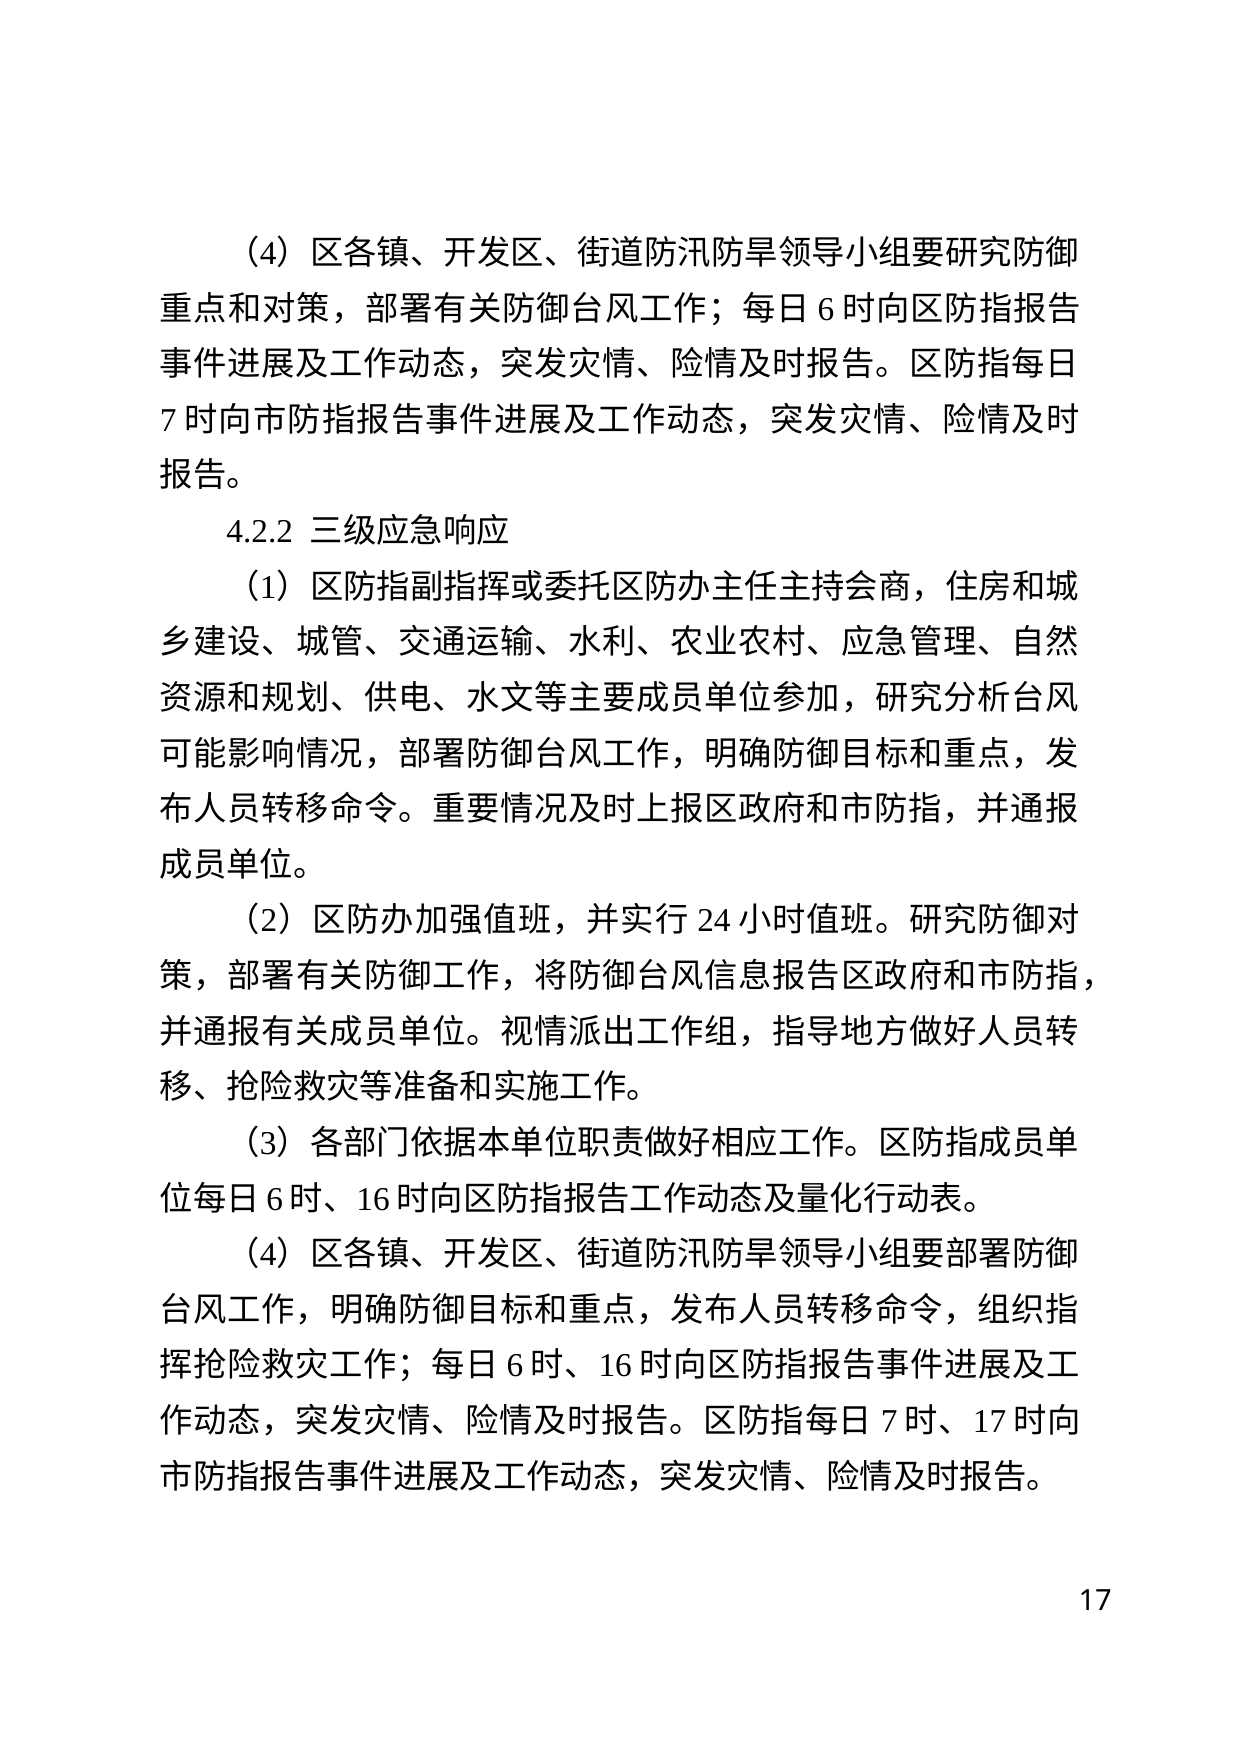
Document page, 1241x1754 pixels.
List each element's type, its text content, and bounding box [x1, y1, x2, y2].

text （1）区防指副指挥或委托区防办主任主持会商，住房和城乡建设、城管、交通运输、水利、农业农村、应急管理、自然资源和规划、供电、水文等主要成员单位参加，研究分析台风可能影响情况，部署防御台风工作，明确防御目标和重点，发布人员转移命令。重要情况及时上报区政府和市防指，并通报成员单位。 [159, 553, 1081, 887]
text （2）区防办加强值班，并实行24小时值班。研究防御对策，部署有关防御工作，将防御台风信息报告区政府和市防指，并通报有关成员单位。视情派出工作组，指导地方做好人员转移、抢险救灾等准备和实施工作。 [159, 887, 1081, 1110]
text （4）区各镇、开发区、街道防汛防旱领导小组要部署防御台风工作，明确防御目标和重点，发布人员转移命令，组织指挥抢险救灾工作；每日6时、16时向区防指报告事件进展及工作动态，突发灾情、险情及时报告。区防指每日7时、17时向市防指报告事件进展及工作动态，突发灾情、险情及时报告。 [159, 1221, 1081, 1499]
text （3）各部门依据本单位职责做好相应工作。区防指成员单位每日6时、16时向区防指报告工作动态及量化行动表。 [159, 1110, 1081, 1221]
text 4.2.2 三级应急响应 [159, 498, 1081, 553]
text （4）区各镇、开发区、街道防汛防旱领导小组要研究防御重点和对策，部署有关防御台风工作；每日6时向区防指报告事件进展及工作动态，突发灾情、险情及时报告。区防指每日7时向市防指报告事件进展及工作动态，突发灾情、险情及时报告。 [159, 220, 1081, 498]
